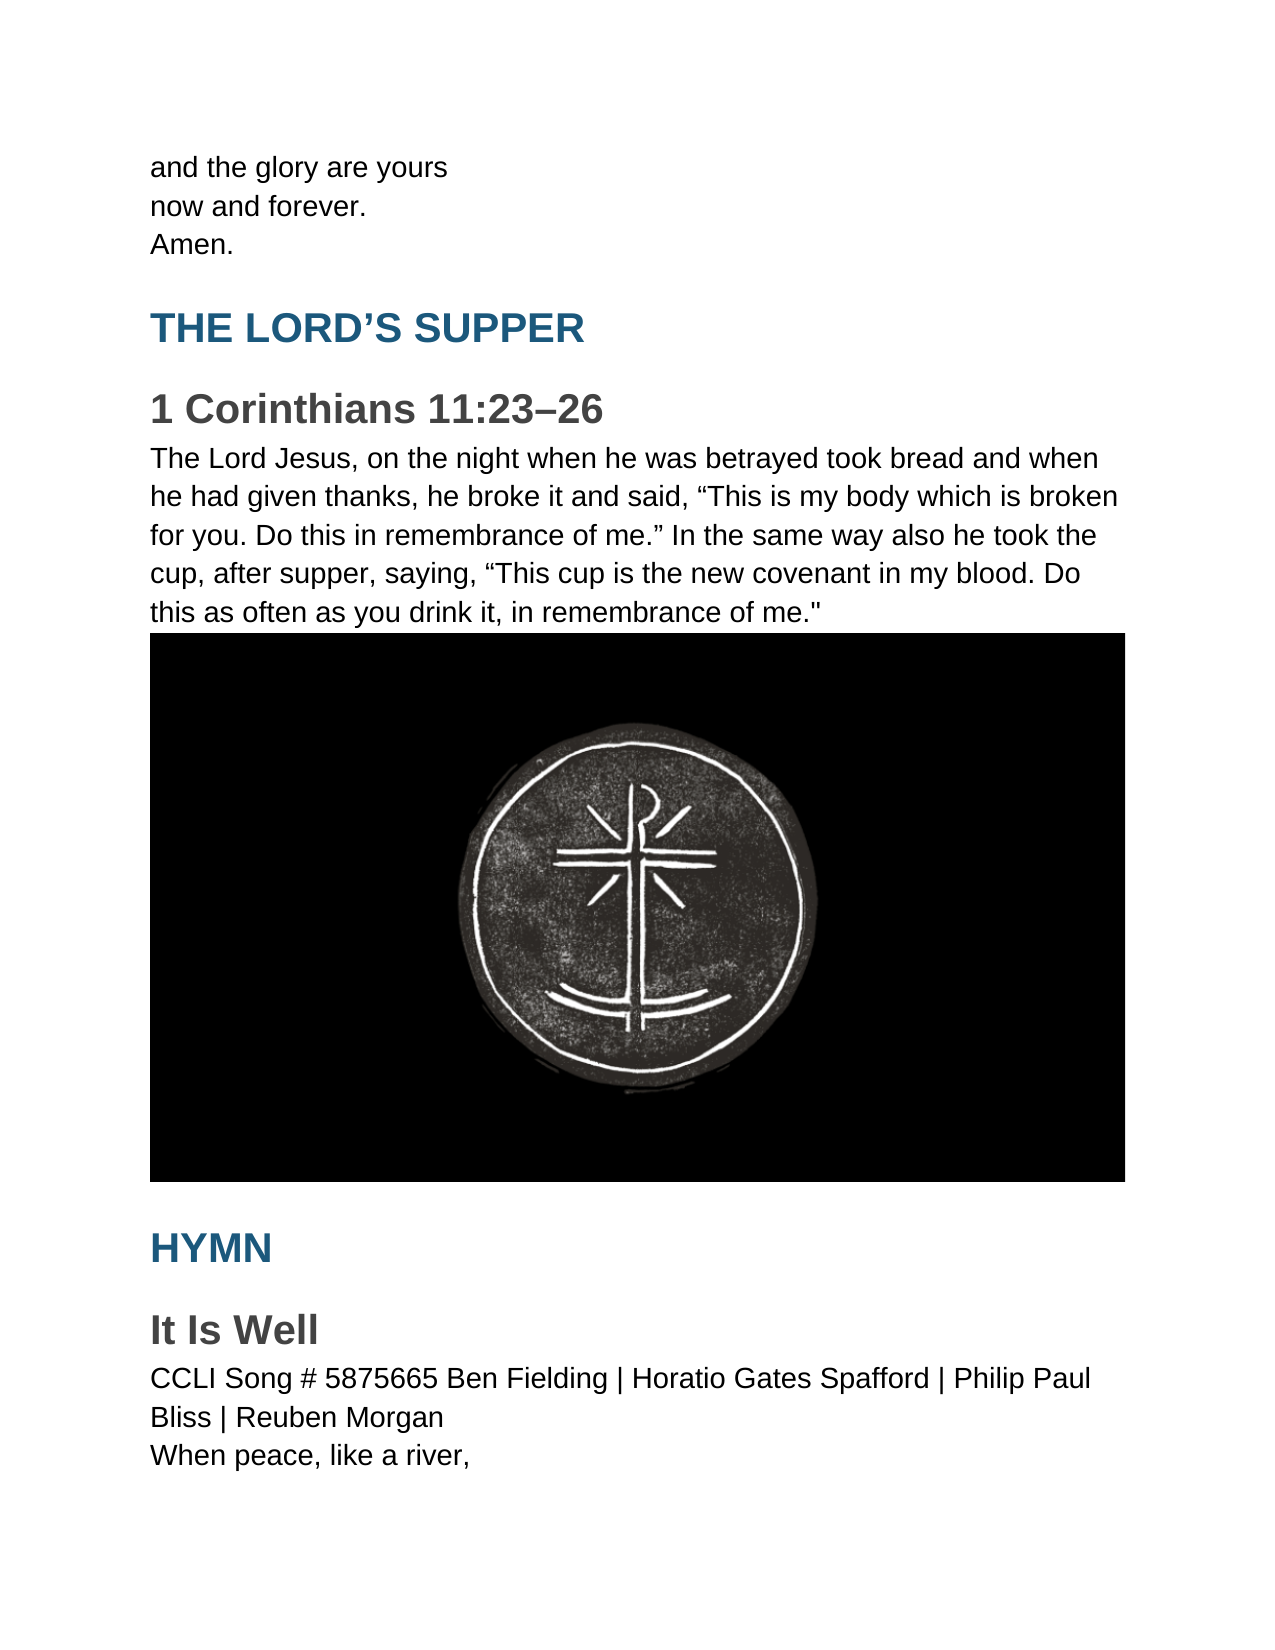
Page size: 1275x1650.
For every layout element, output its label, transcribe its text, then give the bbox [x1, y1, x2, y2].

text When peace, like a river, [150, 1438, 1125, 1472]
text The Lord Jesus, on the night when he was betrayed took bread and when he had given thanks, he broke it and said, “This is my body which is broken for you. Do this in remembrance of me.” In the same way also he took the cup, after supper, saying, “This cup is the new covenant in my blood. Do this as often as you drink it, in remembrance of me." [150, 441, 1125, 628]
subtitle It Is Well [150, 1305, 1125, 1353]
picture [150, 633, 1125, 1182]
text CCLI Song # 5875665 Ben Fielding | Horatio Gates Spafford | Philip Paul Bliss | Reuben Morgan [150, 1361, 1125, 1433]
text and the glory are yours [150, 150, 1125, 183]
text now and forever. [150, 188, 1125, 222]
text Amen. [150, 227, 1125, 261]
subtitle HYMN [150, 1224, 1125, 1272]
subtitle THE LORD’S SUPPER [150, 303, 1125, 351]
subtitle 1 Corinthians 11:23–26 [150, 384, 1125, 432]
